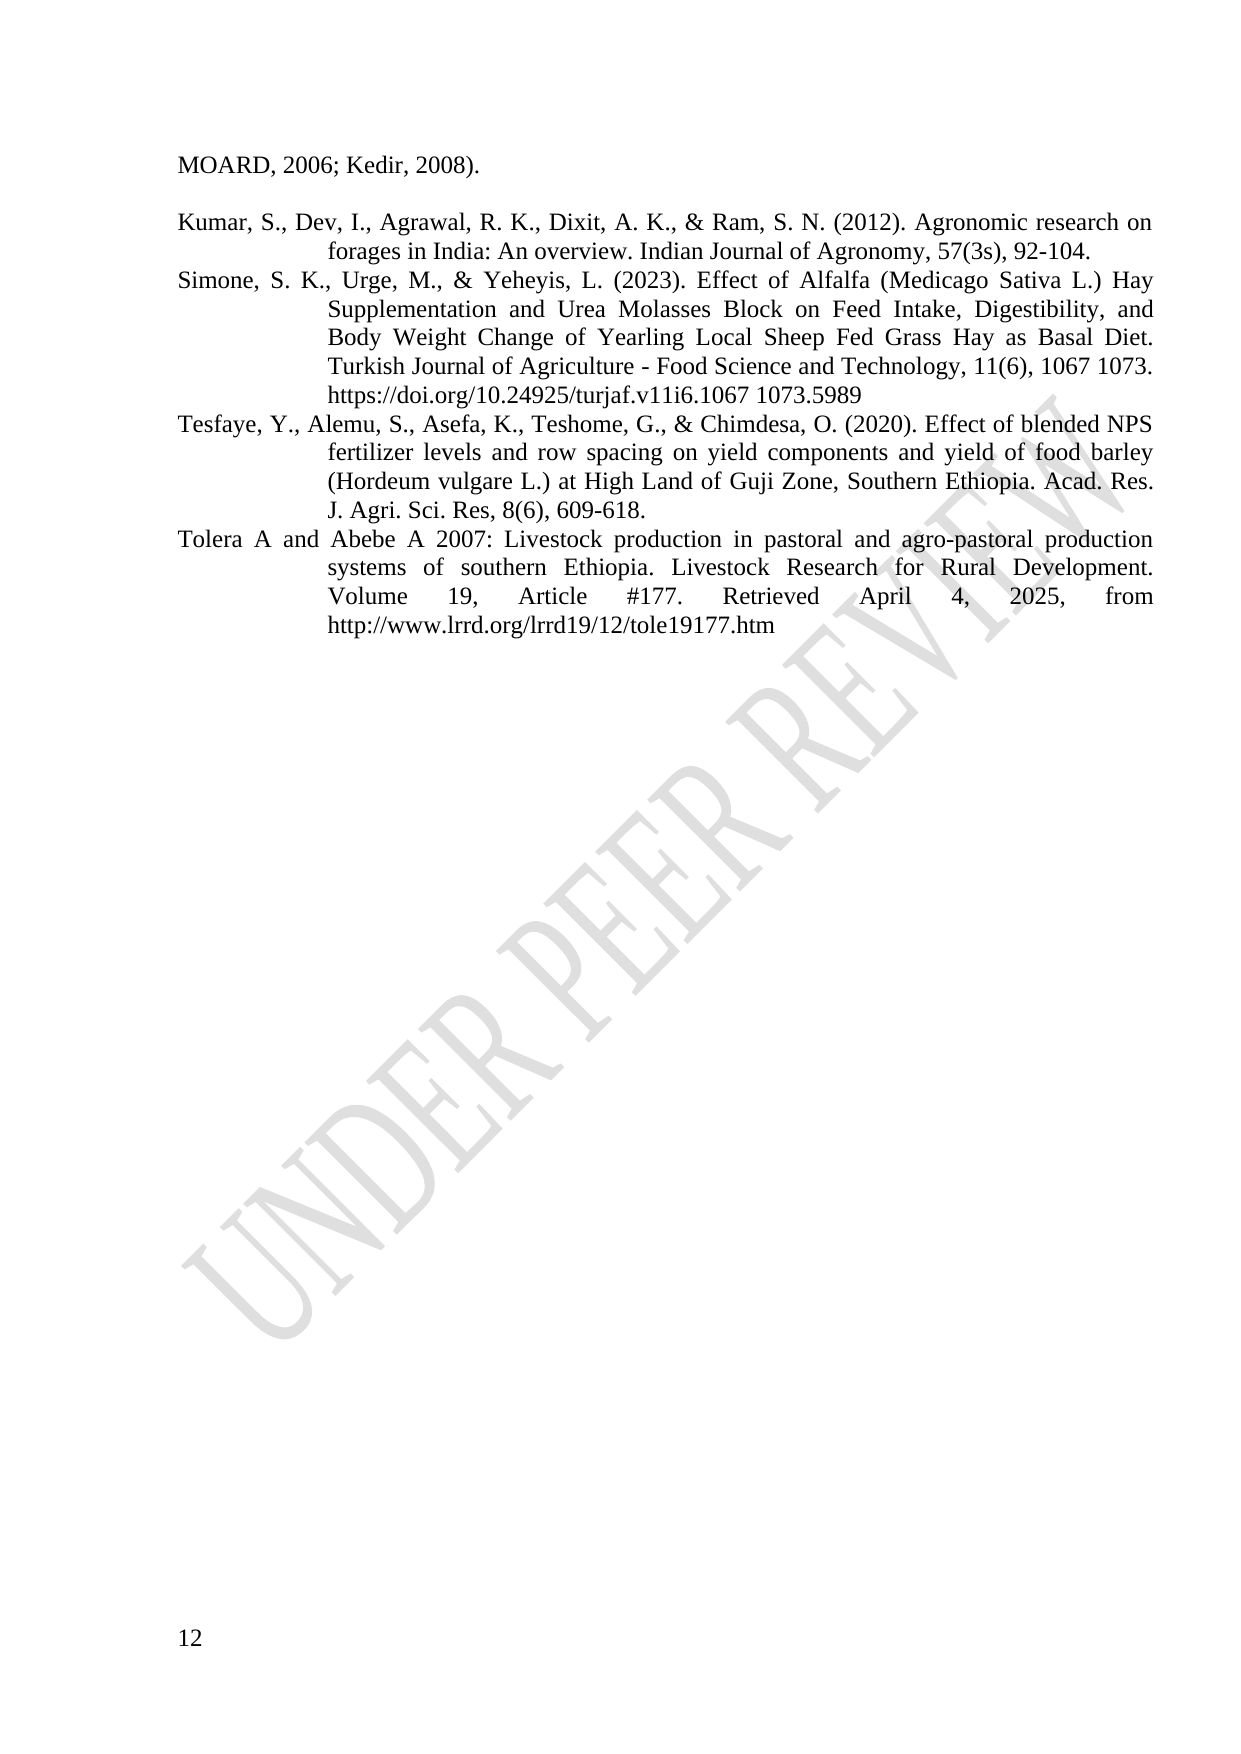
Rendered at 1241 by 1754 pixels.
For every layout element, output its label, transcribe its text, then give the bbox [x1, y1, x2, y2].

text Tesfaye, Y., Alemu, S., Asefa, K., Teshome, G., & Chimdesa, O. (2020). Effect of blended NPS fertilizer levels and row spacing on yield components and yield of food barley (Hordeum vulgare L.) at High Land of Guji Zone, Southern Ethiopia. Acad. Res. J. Agri. Sci. Res, 8(6), 609-618. [177, 409, 1155, 524]
text Simone, S. K., Urge, M., & Yeheyis, L. (2023). Effect of Alfalfa (Medicago Sativa L.) Hay Supplementation and Urea Molasses Block on Feed Intake, Digestibility, and Body Weight Change of Yearling Local Sheep Fed Grass Hay as Basal Diet. Turkish Journal of Agriculture - Food Science and Technology, 11(6), 1067 1073. https://doi.org/10.24925/turjaf.v11i6.1067 1073.5989 [177, 265, 1155, 409]
text Tolera A and Abebe A 2007: Livestock production in pastoral and agro-pastoral production systems of southern Ethiopia. Livestock Research for Rural Development. Volume 19, Article #177. Retrieved April 4, 2025, from http://www.lrrd.org/lrrd19/12/tole19177.htm [177, 524, 1155, 639]
text MOARD, 2006; Kedir, 2008). [177, 150, 1155, 179]
text Kumar, S., Dev, I., Agrawal, R. K., Dixit, A. K., & Ram, S. N. (2012). Agronomic research on forages in India: An overview. Indian Journal of Agronomy, 57(3s), 92-104. [177, 207, 1155, 265]
